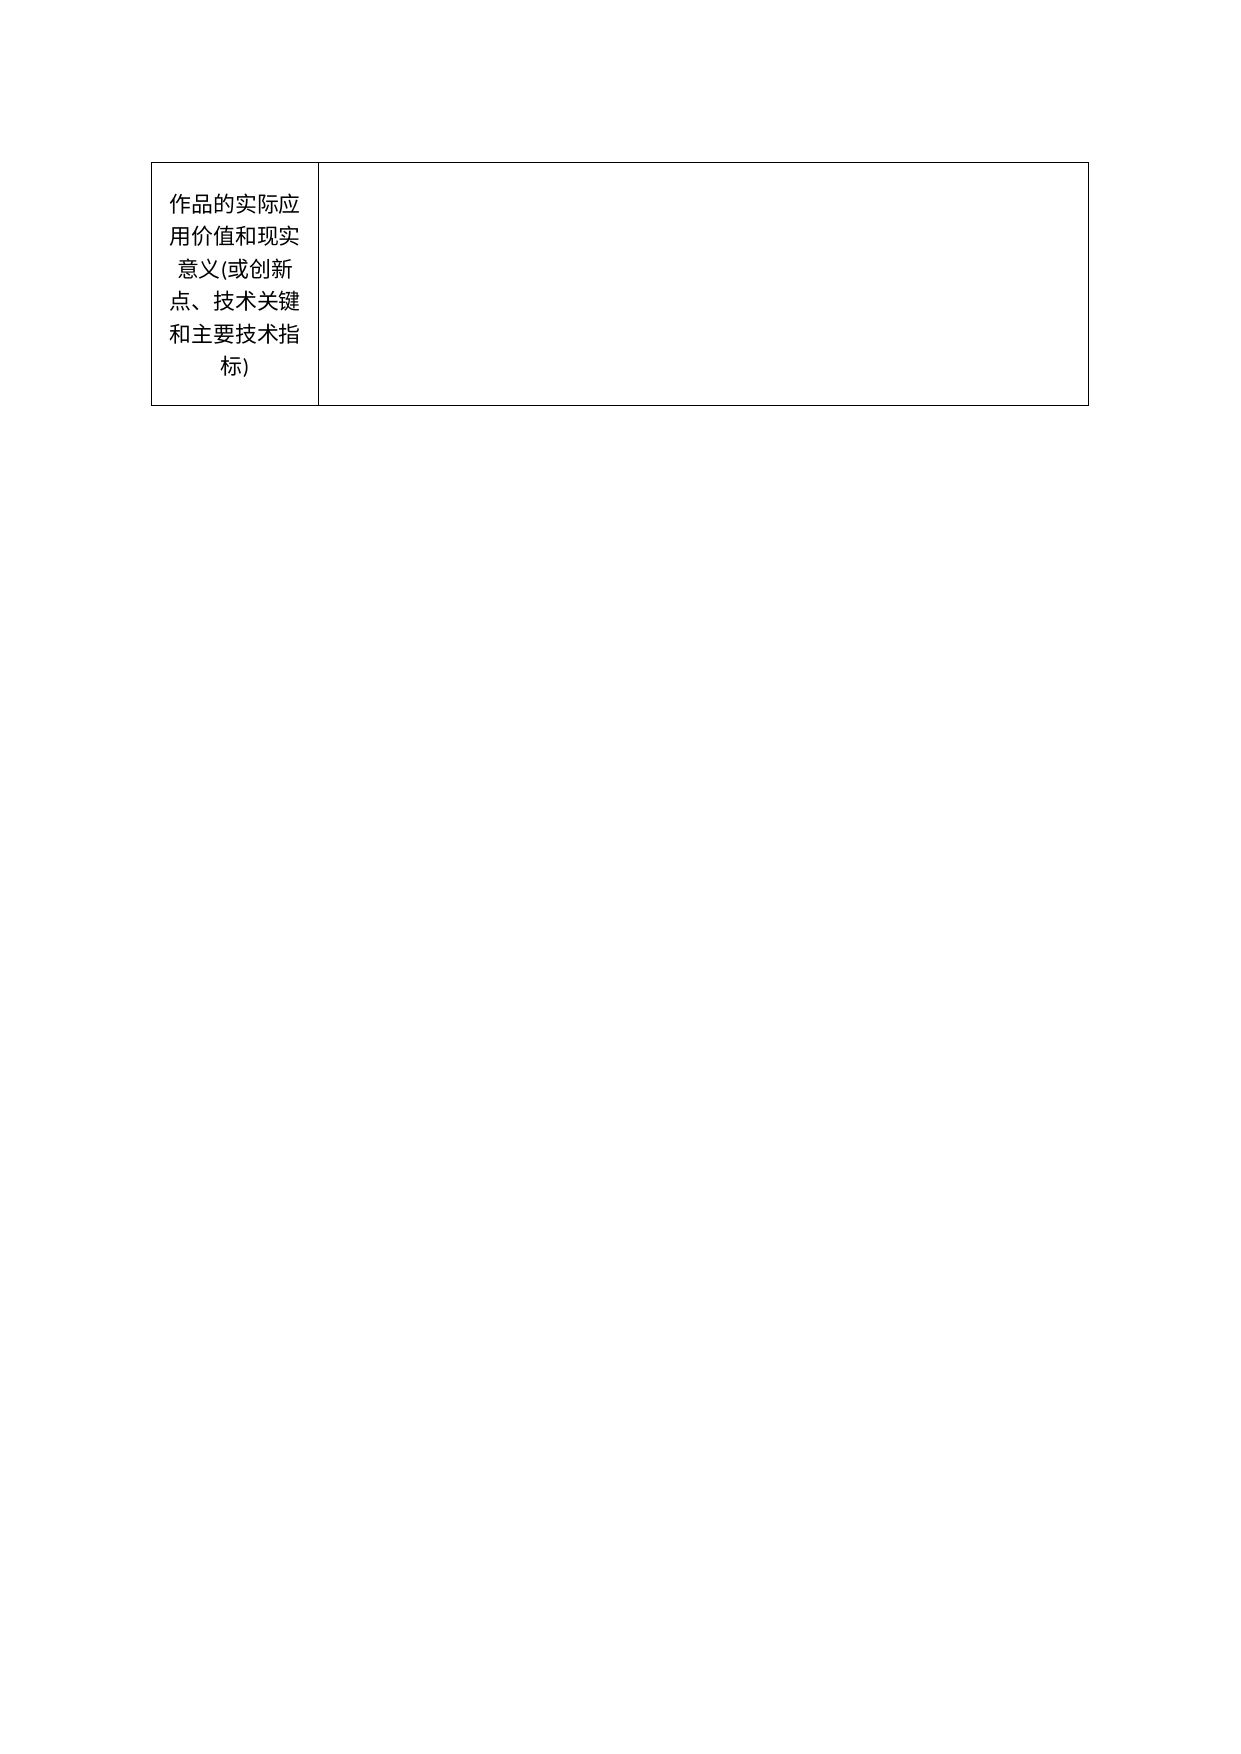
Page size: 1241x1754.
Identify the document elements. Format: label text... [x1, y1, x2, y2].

table_cell 作品的实际应用价值和现实意义(或创新点、技术关键和主要技术指标) [152, 163, 318, 404]
table_cell [319, 163, 1088, 404]
